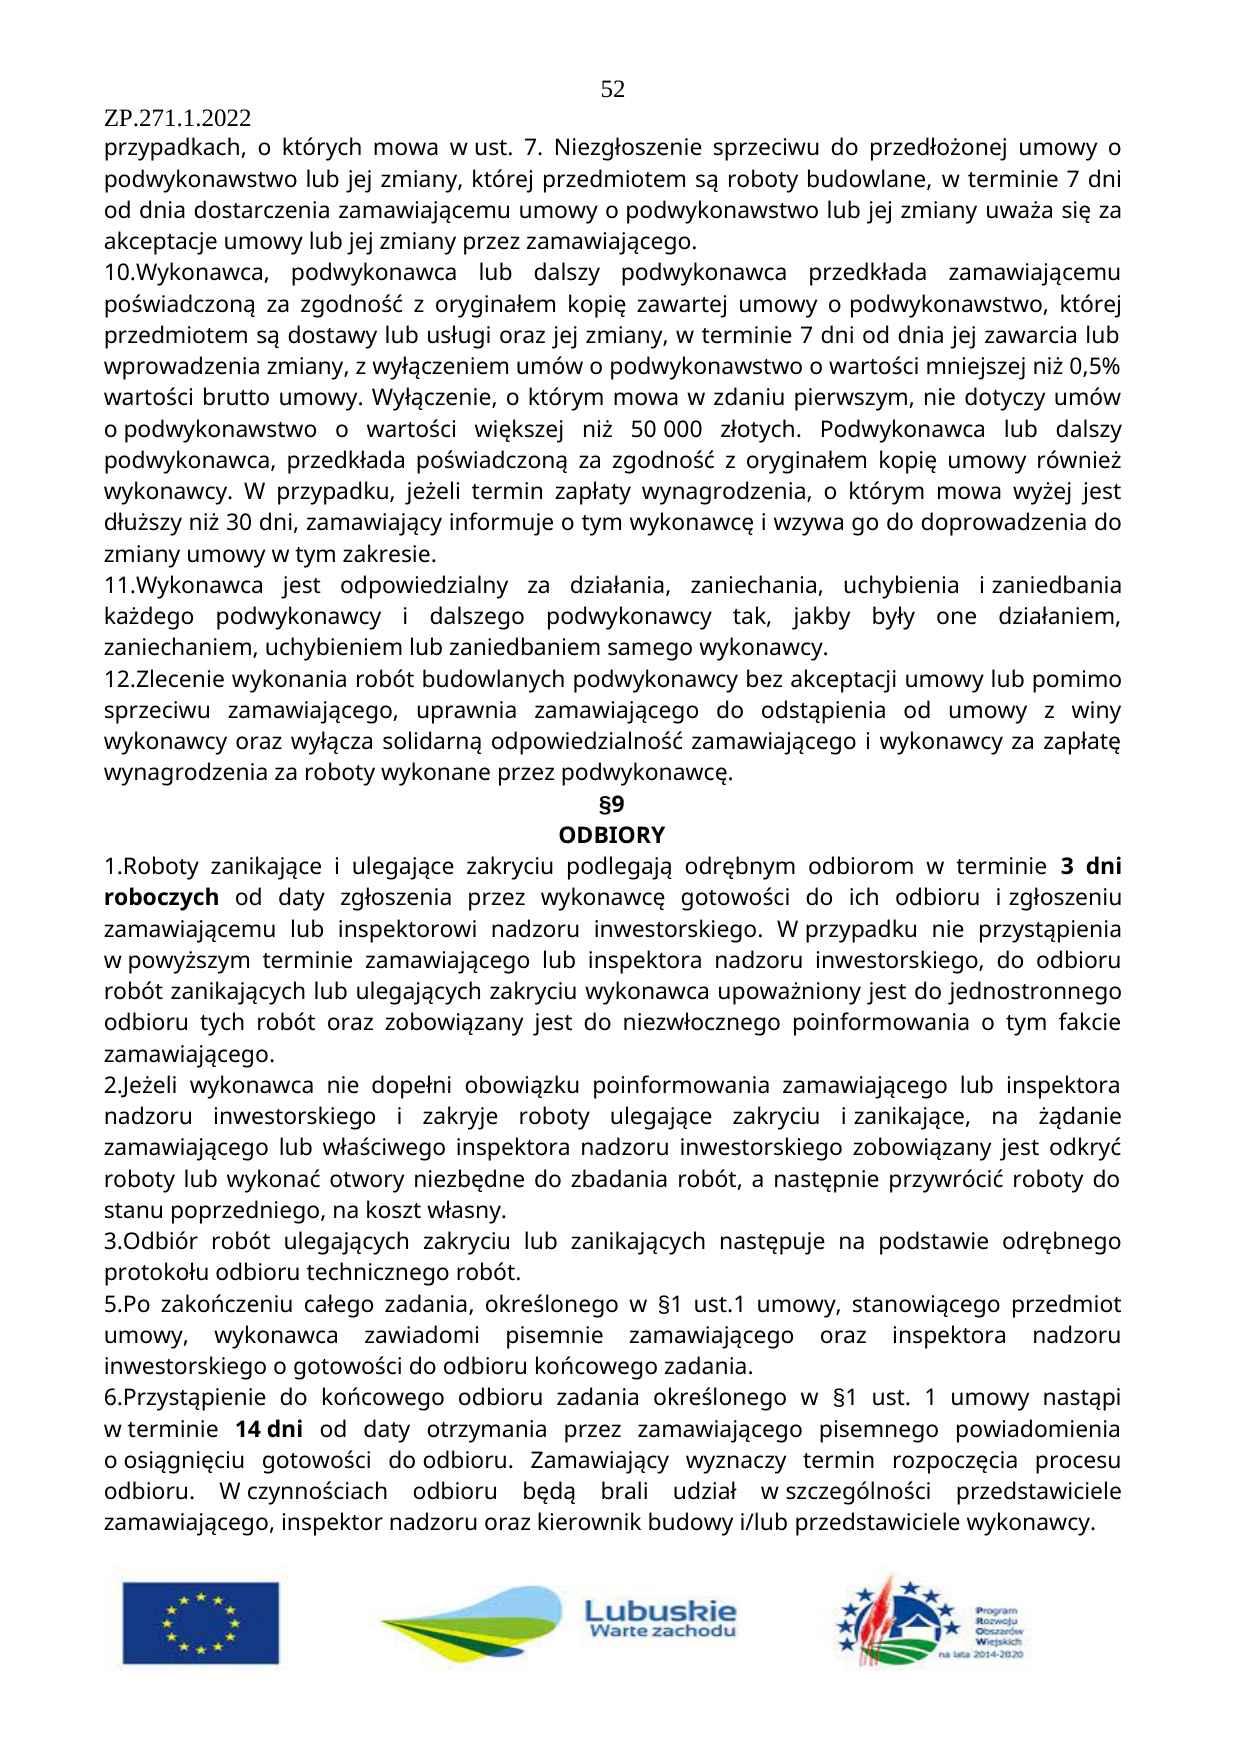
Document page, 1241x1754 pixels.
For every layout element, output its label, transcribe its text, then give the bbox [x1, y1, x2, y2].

text 3.Odbiór robót ulegających zakryciu lub zanikających następuje na podstawie odrębnego protokołu odbioru technicznego robót. [103, 1225, 1122, 1288]
text 1.Roboty zanikające i ulegające zakryciu podlegają odrębnym odbiorom w terminie 3 dni roboczych od daty zgłoszenia przez wykonawcę gotowości do ich odbioru i zgłoszeniu zamawiającemu lub inspektorowi nadzoru inwestorskiego. W przypadku nie przystąpienia w powyższym terminie zamawiającego lub inspektora nadzoru inwestorskiego, do odbioru robót zanikających lub ulegających zakryciu wykonawca upoważniony jest do jednostronnego odbioru tych robót oraz zobowiązany jest do niezwłocznego poinformowania o tym fakcie zamawiającego. [103, 850, 1122, 1069]
text ODBIORY [103, 819, 1120, 850]
text 6.Przystąpienie do końcowego odbioru zadania określonego w 1 ust. 1 umowy nastąpi w terminie 14 dni od daty otrzymania przez zamawiającego pisemnego powiadomienia o osiągnięciu gotowości do odbioru. Zamawiający wyznaczy termin rozpoczęcia procesu odbioru. W czynnościach odbioru będą brali udział w szczególności przedstawiciele zamawiającego, inspektor nadzoru oraz kierownik budowy i/lub przedstawiciele wykonawcy. [103, 1381, 1122, 1538]
text 11.Wykonawca jest odpowiedzialny za działania, zaniechania, uchybienia i zaniedbania każdego podwykonawcy i dalszego podwykonawcy tak, jakby były one działaniem, zaniechaniem, uchybieniem lub zaniedbaniem samego wykonawcy. [103, 569, 1122, 663]
picture [103, 1565, 1049, 1681]
text 12.Zlecenie wykonania robót budowlanych podwykonawcy bez akceptacji umowy lub pomimo sprzeciwu zamawiającego, uprawnia zamawiającego do odstąpienia od umowy z winy wykonawcy oraz wyłącza solidarną odpowiedzialność zamawiającego i wykonawcy za zapłatę wynagrodzenia za roboty wykonane przez podwykonawcę. [103, 663, 1122, 788]
text 9 [103, 788, 1120, 819]
text 2.Jeżeli wykonawca nie dopełni obowiązku poinformowania zamawiającego lub inspektora nadzoru inwestorskiego i zakryje roboty ulegające zakryciu i zanikające, na żądanie zamawiającego lub właściwego inspektora nadzoru inwestorskiego zobowiązany jest odkryć roboty lub wykonać otwory niezbędne do zbadania robót, a następnie przywrócić roboty do stanu poprzedniego, na koszt własny. [103, 1069, 1122, 1225]
text 10.Wykonawca, podwykonawca lub dalszy podwykonawca przedkłada zamawiającemu poświadczoną za zgodność z oryginałem kopię zawartej umowy o podwykonawstwo, której przedmiotem są dostawy lub usługi oraz jej zmiany, w terminie 7 dni od dnia jej zawarcia lub wprowadzenia zmiany, z wyłączeniem umów o podwykonawstwo o wartości mniejszej niż 0,5% wartości brutto umowy. Wyłączenie, o którym mowa w zdaniu pierwszym, nie dotyczy umów o podwykonawstwo o wartości większej niż 50 000 złotych. Podwykonawca lub dalszy podwykonawca, przedkłada poświadczoną za zgodność z oryginałem kopię umowy również wykonawcy. W przypadku, jeżeli termin zapłaty wynagrodzenia, o którym mowa wyżej jest dłuższy niż 30 dni, zamawiający informuje o tym wykonawcę i wzywa go do doprowadzenia do zmiany umowy w tym zakresie. [103, 256, 1122, 569]
text 5.Po zakończeniu całego zadania, określonego w 1 ust.1 umowy, stanowiącego przedmiot umowy, wykonawca zawiadomi pisemnie zamawiającego oraz inspektora nadzoru inwestorskiego o gotowości do odbioru końcowego zadania. [103, 1288, 1122, 1381]
